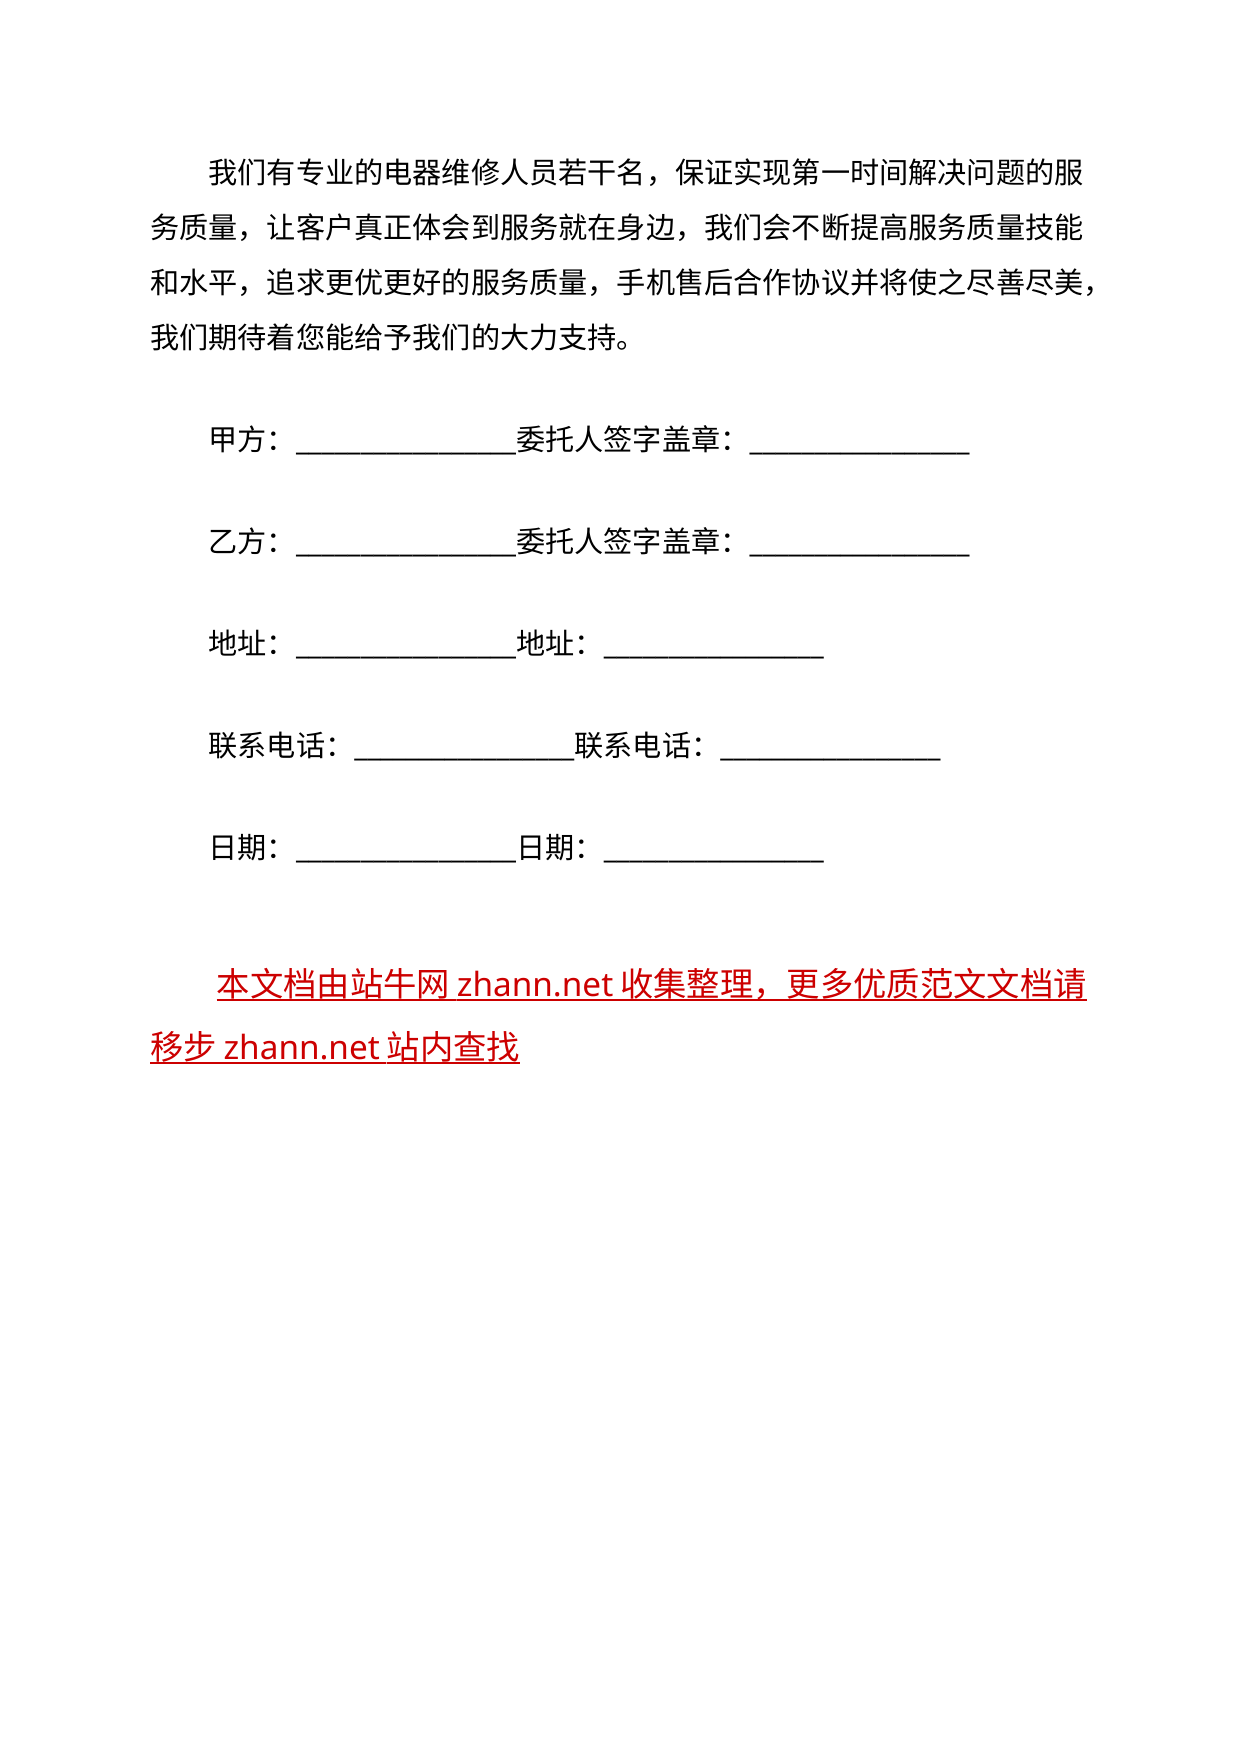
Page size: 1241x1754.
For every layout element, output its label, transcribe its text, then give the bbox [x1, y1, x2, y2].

text 日期：_________________日期：_________________ [150, 824, 1090, 867]
text 地址：_________________地址：_________________ [150, 620, 1090, 663]
text 甲方：_________________委托人签字盖章：_________________ [150, 416, 1090, 459]
text 乙方：_________________委托人签字盖章：_________________ [150, 518, 1090, 561]
text 我们有专业的电器维修人员若干名，保证实现第一时间解决问题的服务质量，让客户真正体会到服务就在身边，我们会不断提高服务质量技能和水平，追求更优更好的服务质量，手机售后合作协议并将使之尽善尽美，我们期待着您能给予我们的大力支持。 [150, 150, 1090, 357]
text 联系电话：_________________联系电话：_________________ [150, 722, 1090, 765]
text 本文档由站牛网zhann.net收集整理，更多优质范文文档请移步zhann.net站内查找 [150, 958, 1090, 1069]
